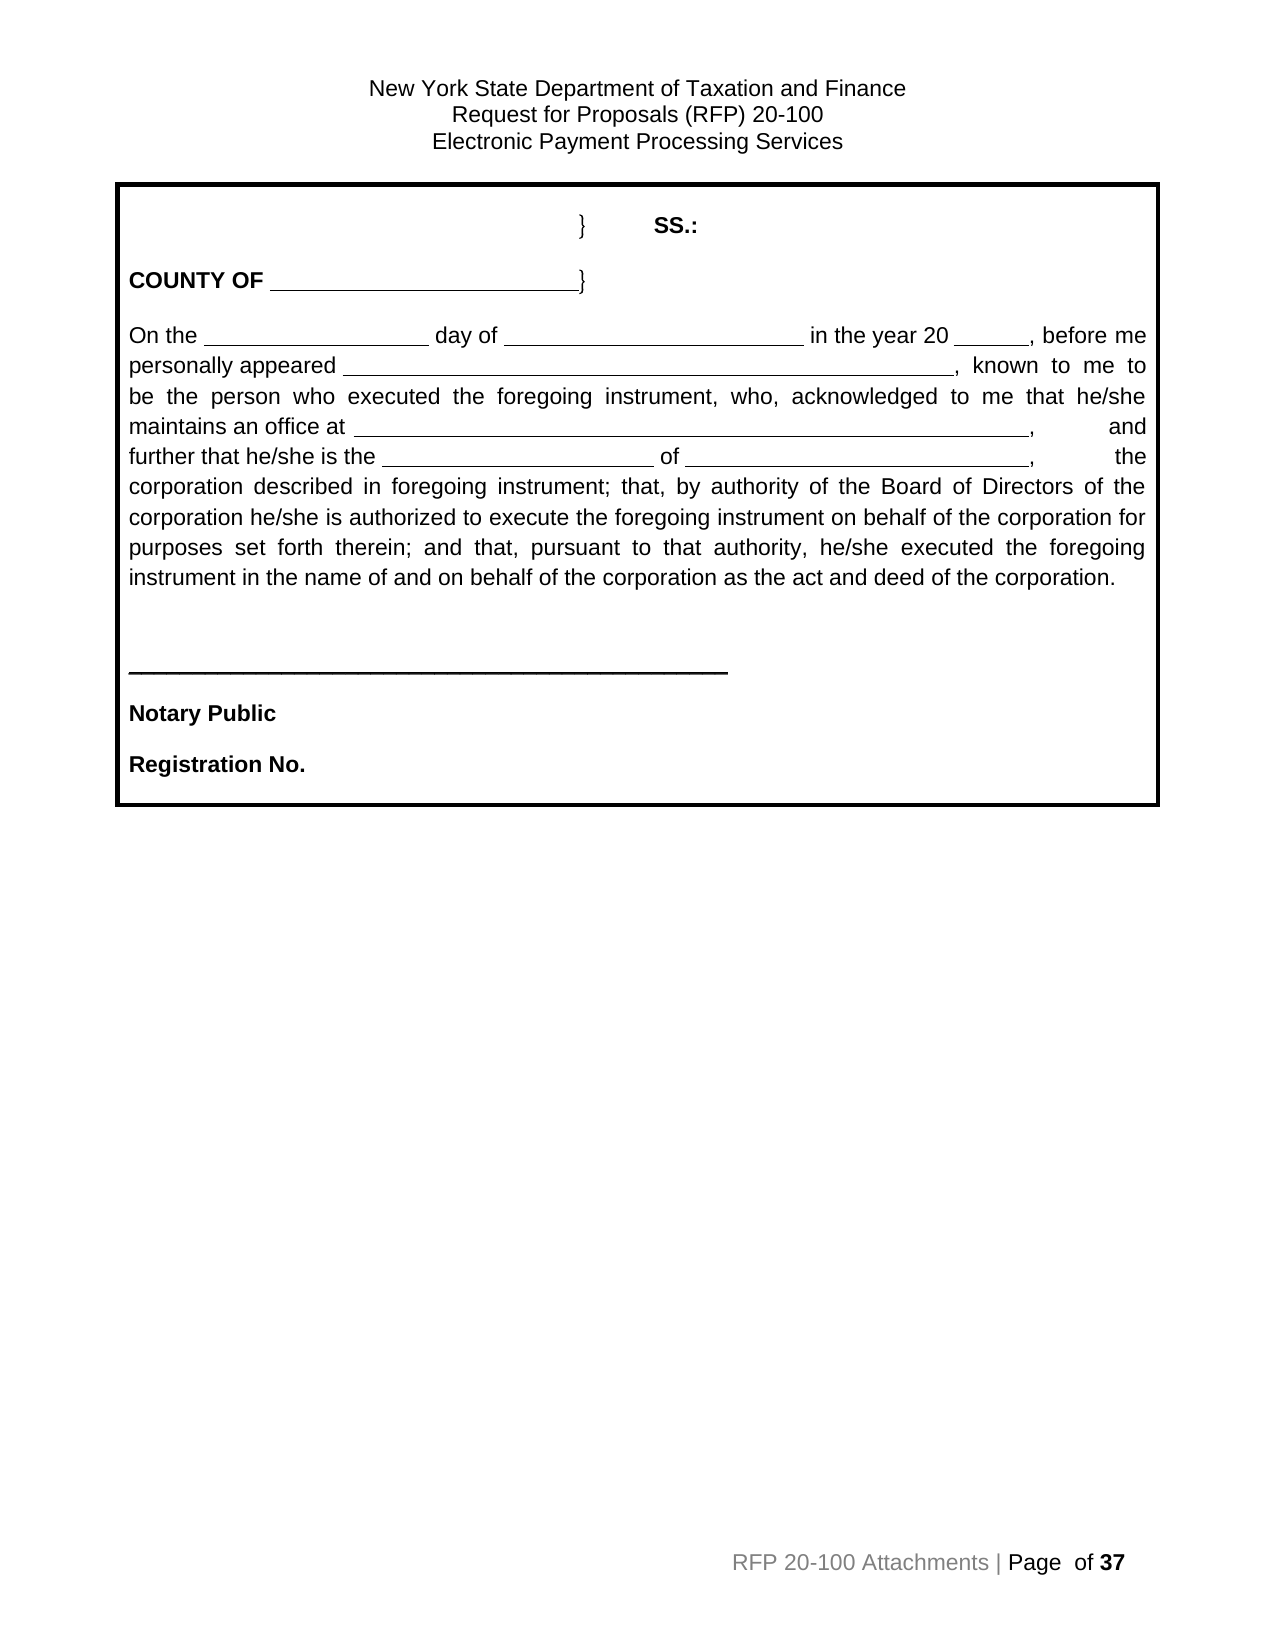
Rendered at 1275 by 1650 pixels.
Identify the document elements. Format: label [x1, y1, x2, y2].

table_cell [120, 187, 1156, 802]
